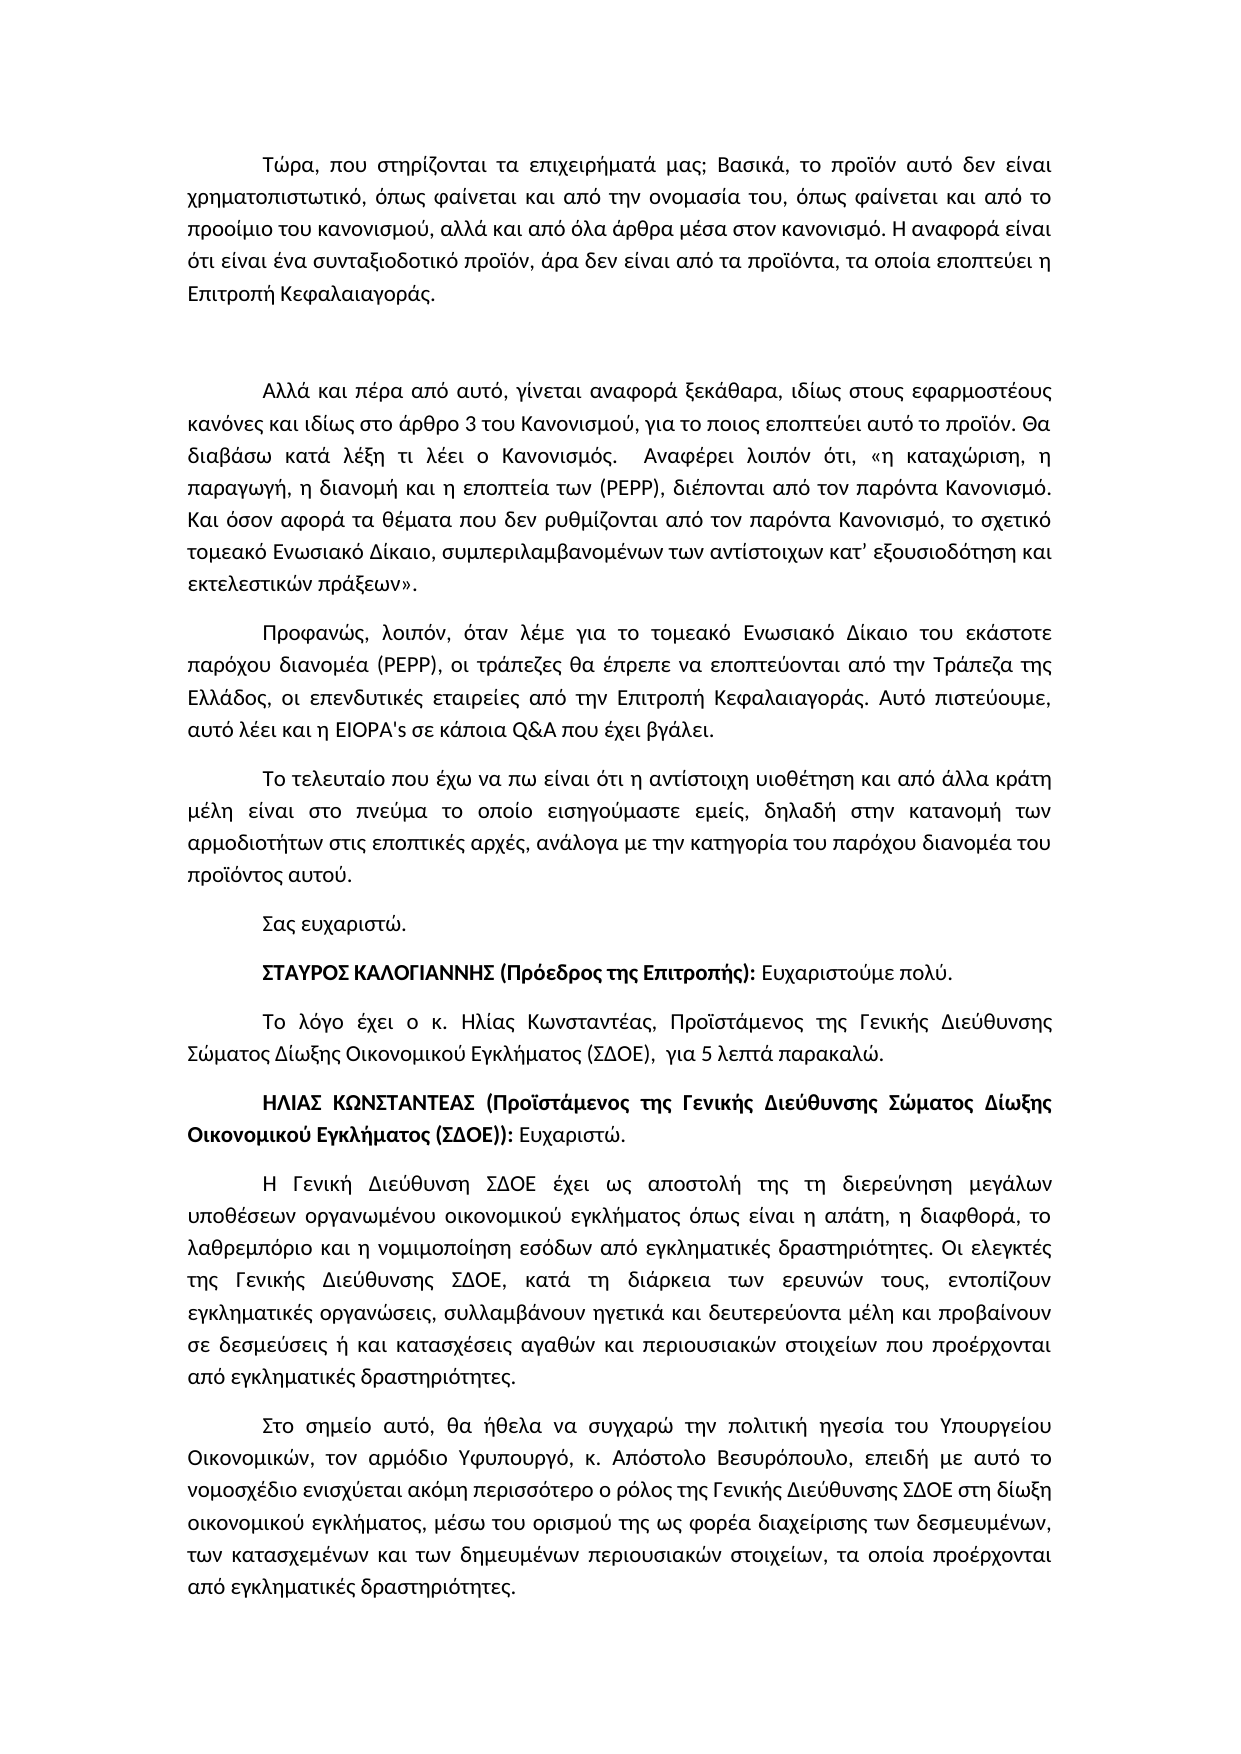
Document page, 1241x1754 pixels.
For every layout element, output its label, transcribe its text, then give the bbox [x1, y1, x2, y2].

text Το λόγο έχει ο κ. Ηλίας Κωνσταντέας, Προϊστάμενος της Γενικής Διεύθυνσης Σώματος Δίωξης Οικονομικού Εγκλήματος (ΣΔΟΕ), για 5 λεπτά παρακαλώ. [187, 1007, 1053, 1067]
text Σας ευχαριστώ. [187, 909, 1053, 937]
text Προφανώς, λοιπόν, όταν λέμε για το τομεακό Ενωσιακό Δίκαιο του εκάστοτε παρόχου διανομέα (PEPP), οι τράπεζες θα έπρεπε να εποπτεύονται από την Τράπεζα της Ελλάδος, οι επενδυτικές εταιρείες από την Επιτροπή Κεφαλαιαγοράς. Αυτό πιστεύουμε, αυτό λέει και η EIOPA's σε κάποια Q&A που έχει βγάλει. [187, 618, 1053, 743]
text ΗΛΙΑΣ ΚΩΝΣΤΑΝΤΕΑΣ (Προϊστάμενος της Γενικής Διεύθυνσης Σώματος Δίωξης Οικονομικού Εγκλήματος (ΣΔΟΕ)): Ευχαριστώ. [187, 1088, 1053, 1148]
text Στο σημείο αυτό, θα ήθελα να συγχαρώ την πολιτική ηγεσία του Υπουργείου Οικονομικών, τον αρμόδιο Υφυπουργό, κ. Απόστολο Βεσυρόπουλο, επειδή με αυτό το νομοσχέδιο ενισχύεται ακόμη περισσότερο ο ρόλος της Γενικής Διεύθυνσης ΣΔΟΕ στη δίωξη οικονομικού εγκλήματος, μέσω του ορισμού της ως φορέα διαχείρισης των δεσμευμένων, των κατασχεμένων και των δημευμένων περιουσιακών στοιχείων, τα οποία προέρχονται από εγκληματικές δραστηριότητες. [187, 1411, 1053, 1600]
text Το τελευταίο που έχω να πω είναι ότι η αντίστοιχη υιοθέτηση και από άλλα κράτη μέλη είναι στο πνεύμα το οποίο εισηγούμαστε εμείς, δηλαδή στην κατανομή των αρμοδιοτήτων στις εποπτικές αρχές, ανάλογα με την κατηγορία του παρόχου διανομέα του προϊόντος αυτού. [187, 764, 1053, 888]
text ΣΤΑΥΡΟΣ ΚΑΛΟΓΙΑΝΝΗΣ (Πρόεδρος της Επιτροπής): Ευχαριστούμε πολύ. [187, 958, 1053, 986]
text Τώρα, που στηρίζονται τα επιχειρήματά μας; Βασικά, το προϊόν αυτό δεν είναι χρηματοπιστωτικό, όπως φαίνεται και από την ονομασία του, όπως φαίνεται και από το προοίμιο του κανονισμού, αλλά και από όλα άρθρα μέσα στον κανονισμό. Η αναφορά είναι ότι είναι ένα συνταξιοδοτικό προϊόν, άρα δεν είναι από τα προϊόντα, τα οποία εποπτεύει η Επιτροπή Κεφαλαιαγοράς. [187, 150, 1053, 307]
text Η Γενική Διεύθυνση ΣΔΟΕ έχει ως αποστολή της τη διερεύνηση μεγάλων υποθέσεων οργανωμένου οικονομικού εγκλήματος όπως είναι η απάτη, η διαφθορά, το λαθρεμπόριο και η νομιμοποίηση εσόδων από εγκληματικές δραστηριότητες. Οι ελεγκτές της Γενικής Διεύθυνσης ΣΔΟΕ, κατά τη διάρκεια των ερευνών τους, εντοπίζουν εγκληματικές οργανώσεις, συλλαμβάνουν ηγετικά και δευτερεύοντα μέλη και προβαίνουν σε δεσμεύσεις ή και κατασχέσεις αγαθών και περιουσιακών στοιχείων που προέρχονται από εγκληματικές δραστηριότητες. [187, 1169, 1053, 1390]
text Αλλά και πέρα από αυτό, γίνεται αναφορά ξεκάθαρα, ιδίως στους εφαρμοστέους κανόνες και ιδίως στο άρθρο 3 του Κανονισμού, για το ποιος εποπτεύει αυτό το προϊόν. Θα διαβάσω κατά λέξη τι λέει ο Κανονισμός. Αναφέρει λοιπόν ότι, «η καταχώριση, η παραγωγή, η διανομή και η εποπτεία των (PEPP), διέπονται από τον παρόντα Κανονισμό. Και όσον αφορά τα θέματα που δεν ρυθμίζονται από τον παρόντα Κανονισμό, το σχετικό τομεακό Ενωσιακό Δίκαιο, συμπεριλαμβανομένων των αντίστοιχων κατ’ εξουσιοδότηση και εκτελεστικών πράξεων». [187, 376, 1053, 598]
